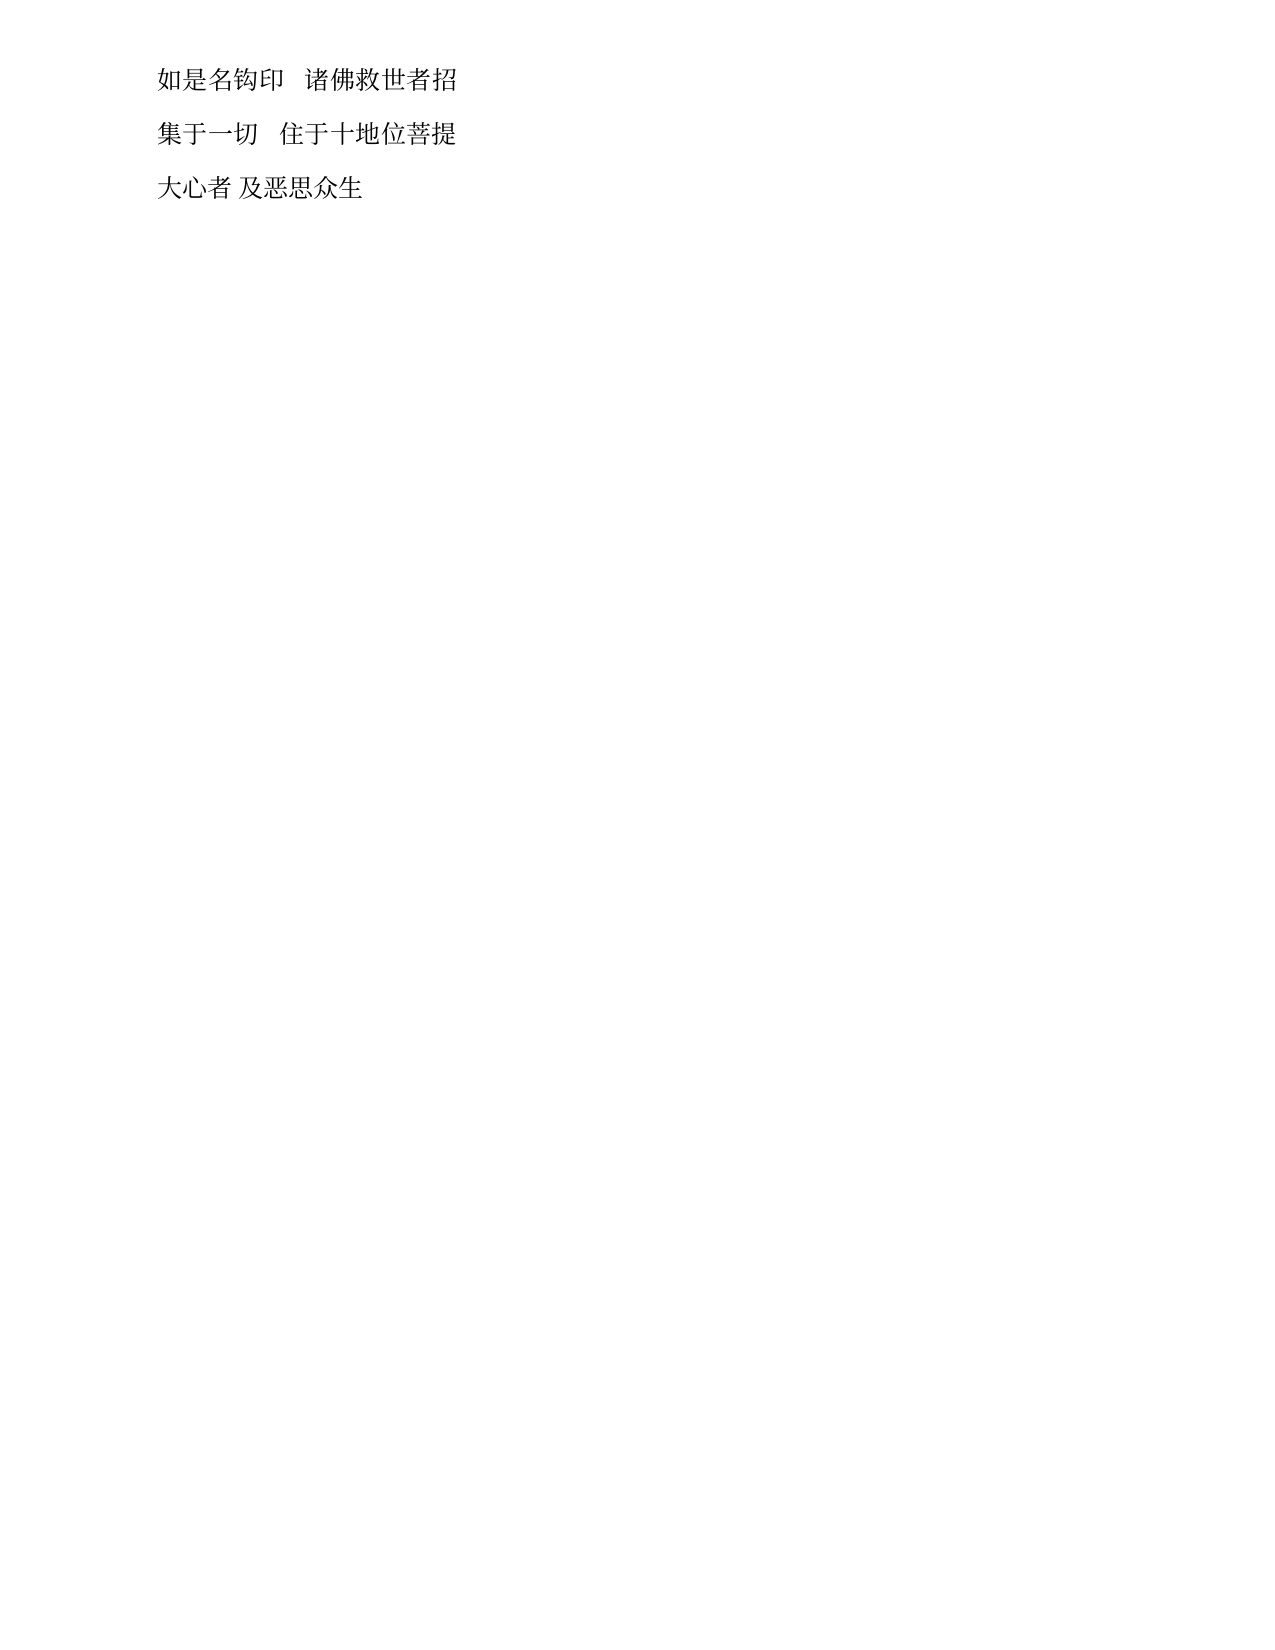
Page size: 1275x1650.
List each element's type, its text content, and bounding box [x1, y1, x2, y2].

text 如是名钩印 诸佛救世者招集于一切 住于十地位菩提大心者 及恶思众生 [157, 60, 458, 205]
